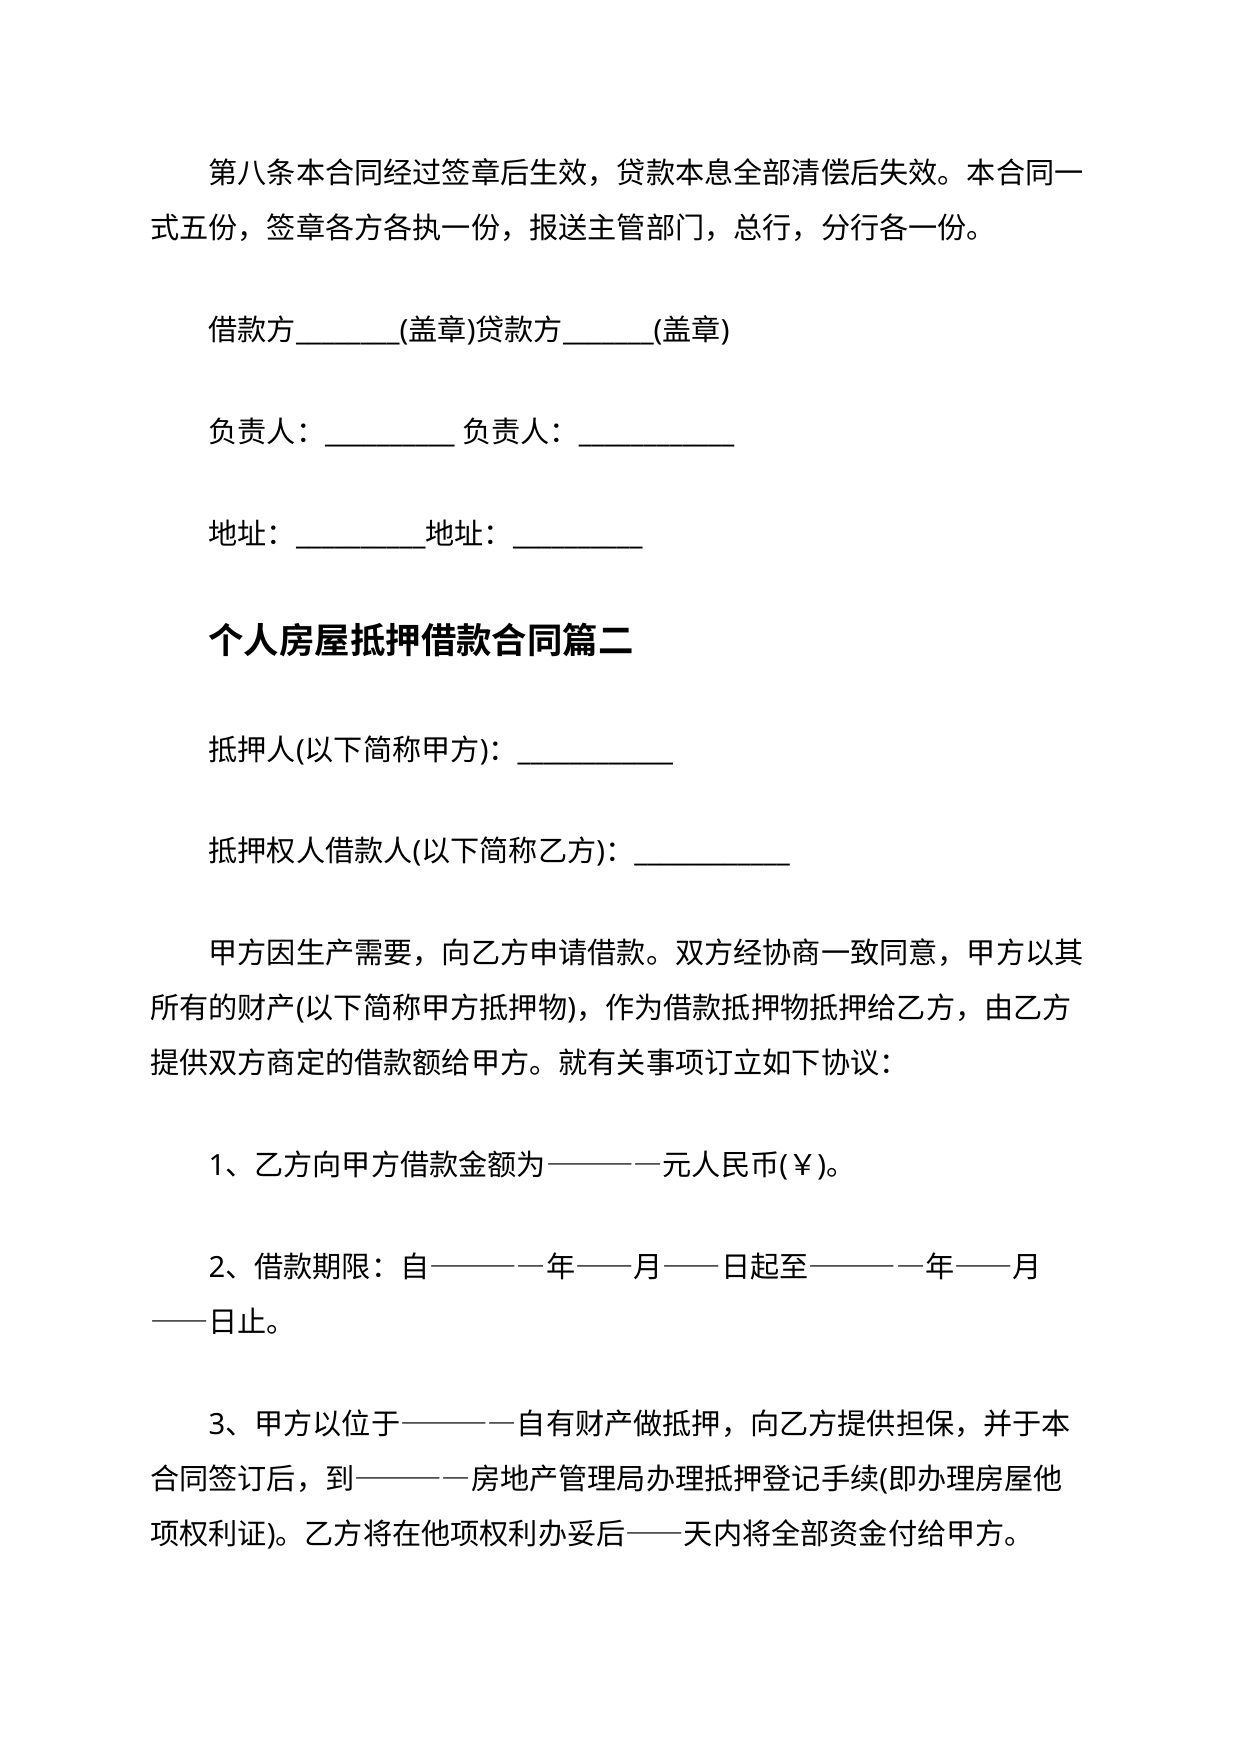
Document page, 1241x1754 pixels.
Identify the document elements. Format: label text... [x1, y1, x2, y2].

text 抵押人(以下简称甲方)：____________ [150, 726, 1090, 768]
text 个人房屋抵押借款合同篇二 [150, 613, 1090, 664]
text 地址：__________地址：__________ [150, 511, 1090, 553]
text 抵押权人借款人(以下简称乙方)：____________ [150, 828, 1090, 870]
text 1、乙方向甲方借款金额为————元人民币(￥)。 [150, 1142, 1090, 1184]
text 甲方因生产需要，向乙方申请借款。双方经协商一致同意，甲方以其所有的财产(以下简称甲方抵押物)，作为借款抵押物抵押给乙方，由乙方提供双方商定的借款额给甲方。就有关事项订立如下协议： [150, 930, 1090, 1082]
text 借款方________(盖章)贷款方_______(盖章) [150, 307, 1090, 349]
text 2、借款期限：自————年——月——日起至————年——月——日止。 [150, 1244, 1090, 1341]
text 第八条本合同经过签章后生效，贷款本息全部清偿后失效。本合同一式五份，签章各方各执一份，报送主管部门，总行，分行各一份。 [150, 150, 1090, 247]
text 负责人：__________ 负责人：____________ [150, 409, 1090, 451]
text 3、甲方以位于————自有财产做抵押，向乙方提供担保，并于本合同签订后，到————房地产管理局办理抵押登记手续(即办理房屋他项权利证)。乙方将在他项权利办妥后——天内将全部资金付给甲方。 [150, 1400, 1090, 1553]
